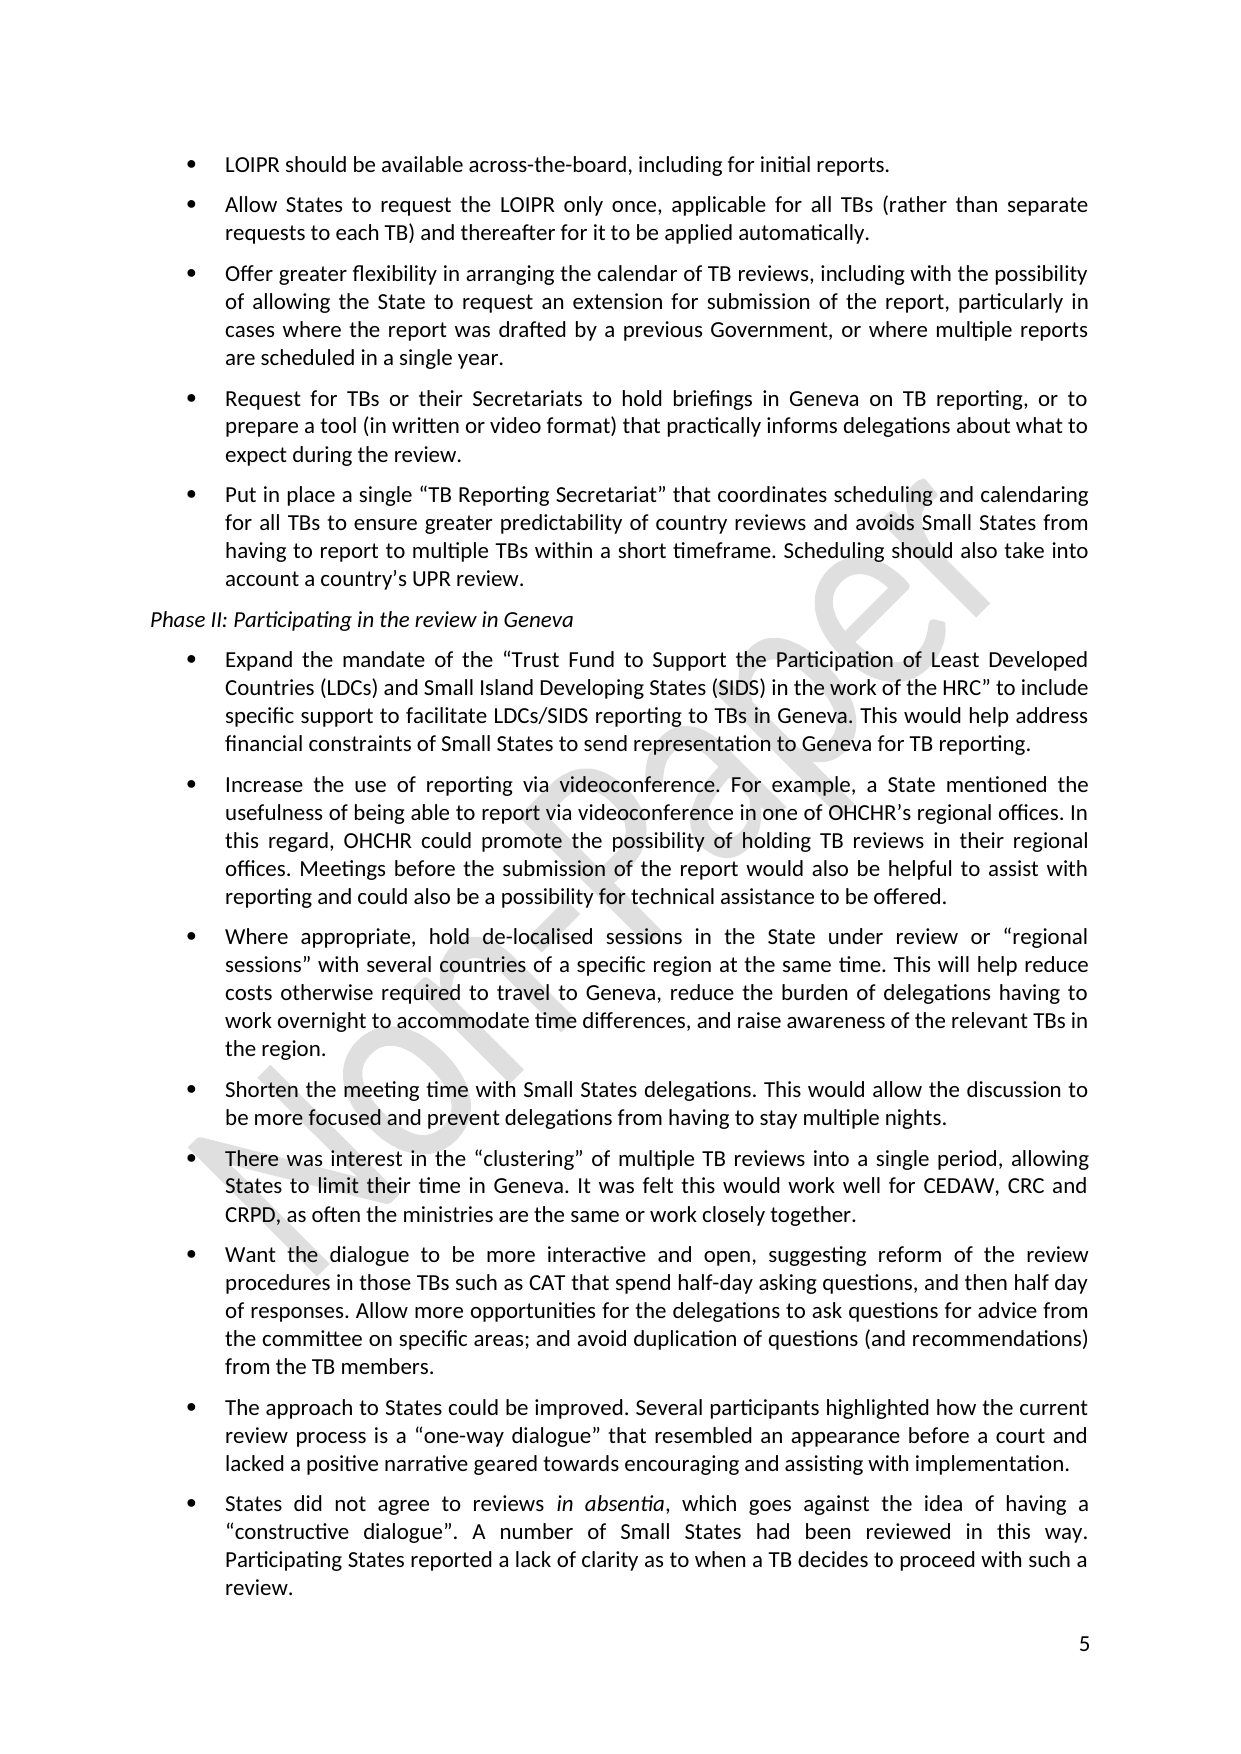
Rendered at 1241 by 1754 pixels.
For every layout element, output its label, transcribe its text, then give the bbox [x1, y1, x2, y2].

list Expand the mandate of the “Trust Fund to Support the Participation of Least Developed Countries (LDCs) and Small Island Developing States (SIDS) in the work of the HRC” to include specific support to facilitate LDCs/SIDS reporting to TBs in Geneva. This would help address financial constraints of Small States to send representation to Geneva for TB reporting. [187, 645, 1090, 757]
list Offer greater flexibility in arranging the calendar of TB reviews, including with the possibility of allowing the State to request an extension for submission of the report, particularly in cases where the report was drafted by a previous Government, or where multiple reports are scheduled in a single year. [187, 259, 1090, 371]
list States did not agree to reviews in absentia, which goes against the idea of having a “constructive dialogue”. A number of Small States had been reviewed in this way. Participating States reported a lack of clarity as to when a TB decides to proceed with such a review. [187, 1489, 1090, 1601]
list Increase the use of reporting via videoconference. For example, a State mentioned the usefulness of being able to report via videoconference in one of OHCHR’s regional offices. In this regard, OHCHR could promote the possibility of holding TB reviews in their regional offices. Meetings before the submission of the report would also be helpful to assist with reporting and could also be a possibility for technical assistance to be offered. [187, 770, 1090, 910]
list Where appropriate, hold de-localised sessions in the State under review or “regional sessions” with several countries of a specific region at the same time. This will help reduce costs otherwise required to travel to Geneva, reduce the burden of delegations having to work overnight to accommodate time differences, and raise awareness of the relevant TBs in the region. [187, 922, 1090, 1063]
text Phase II: Participating in the review in Geneva [150, 605, 1090, 633]
list Put in place a single “TB Reporting Secretariat” that coordinates scheduling and calendaring for all TBs to ensure greater predictability of country reviews and avoids Small States from having to report to multiple TBs within a short timeframe. Scheduling should also take into account a country’s UPR review. [187, 480, 1090, 592]
list The approach to States could be improved. Several participants highlighted how the current review process is a “one-way dialogue” that resembled an appearance before a court and lacked a positive narrative geared towards encouraging and assisting with implementation. [187, 1393, 1090, 1477]
list Want the dialogue to be more interactive and open, suggesting reform of the review procedures in those TBs such as CAT that spend half-day asking questions, and then half day of responses. Allow more opportunities for the delegations to ask questions for advice from the committee on specific areas; and avoid duplication of questions (and recommendations) from the TB members. [187, 1240, 1090, 1380]
list Allow States to request the LOIPR only once, applicable for all TBs (rather than separate requests to each TB) and thereafter for it to be applied automatically. [187, 191, 1090, 247]
list Request for TBs or their Secretariats to hold briefings in Geneva on TB reporting, or to prepare a tool (in written or video format) that practically informs delegations about what to expect during the review. [187, 384, 1090, 468]
list LOIPR should be available across-the-board, including for initial reports. [187, 150, 1090, 178]
list There was interest in the “clustering” of multiple TB reviews into a single period, allowing States to limit their time in Geneva. It was felt this would work well for CEDAW, CRC and CRPD, as often the ministries are the same or work closely together. [187, 1144, 1090, 1228]
list Shorten the meeting time with Small States delegations. This would allow the discussion to be more focused and prevent delegations from having to stay multiple nights. [187, 1075, 1090, 1131]
